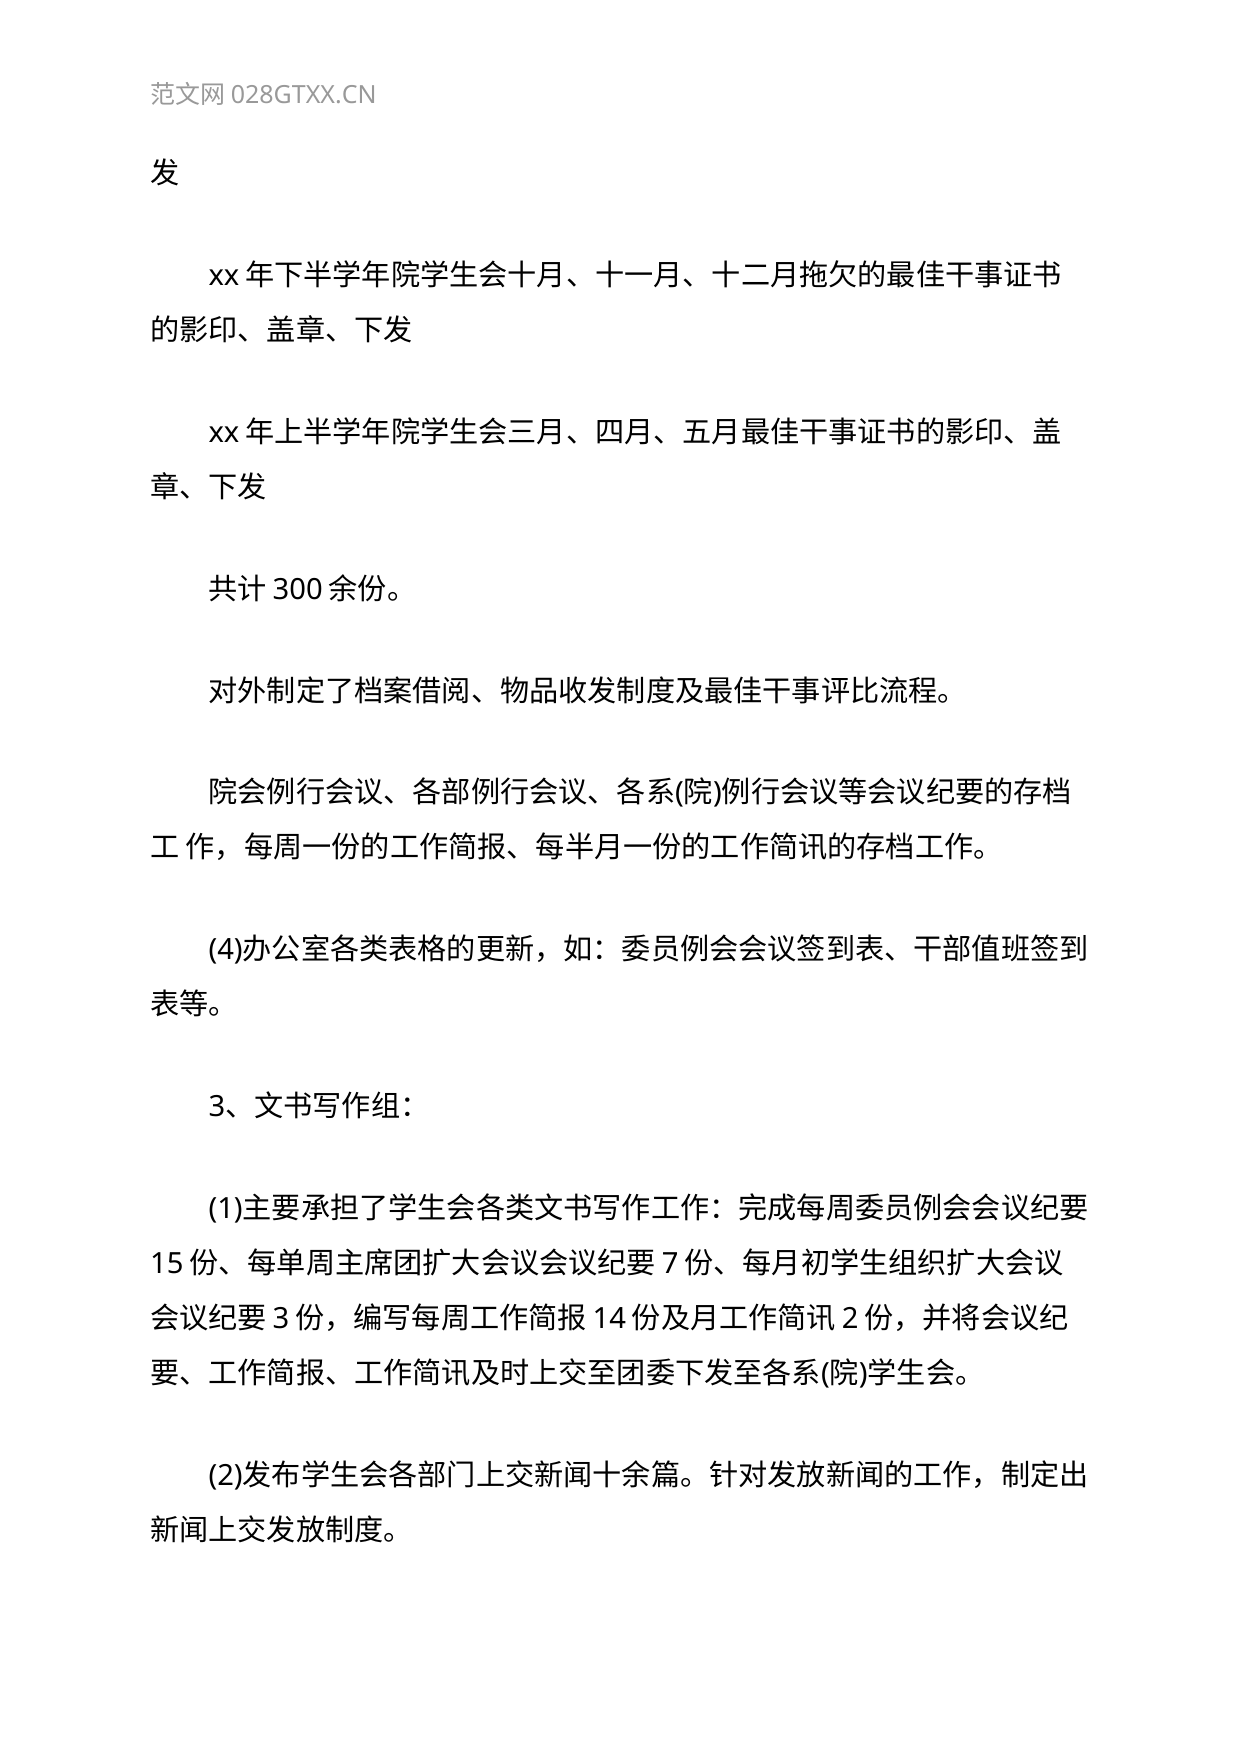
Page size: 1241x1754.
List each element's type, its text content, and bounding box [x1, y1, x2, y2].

text (1)主要承担了学生会各类文书写作工作：完成每周委员例会会议纪要15份、每单周主席团扩大会议会议纪要7份、每月初学生组织扩大会议会议纪要3份，编写每周工作简报14份及月工作简讯2份，并将会议纪要、工作简报、工作简讯及时上交至团委下发至各系(院)学生会。 [150, 1184, 1090, 1392]
text (2)发布学生会各部门上交新闻十余篇。针对发放新闻的工作，制定出新闻上交发放制度。 [150, 1452, 1090, 1549]
text 3、文书写作组： [150, 1083, 1090, 1125]
text xx年上半学年院学生会三月、四月、五月最佳干事证书的影印、盖章、下发 [150, 408, 1090, 506]
text xx年下半学年院学生会十月、十一月、十二月拖欠的最佳干事证书的影印、盖章、下发 [150, 252, 1090, 349]
text 院会例行会议、各部例行会议、各系(院)例行会议等会议纪要的存档工 作，每周一份的工作简报、每半月一份的工作简讯的存档工作。 [150, 769, 1090, 866]
text 对外制定了档案借阅、物品收发制度及最佳干事评比流程。 [150, 667, 1090, 709]
text 共计300余份。 [150, 565, 1090, 608]
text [150, 150, 1090, 192]
text (4)办公室各类表格的更新，如：委员例会会议签到表、干部值班签到表等。 [150, 926, 1090, 1023]
